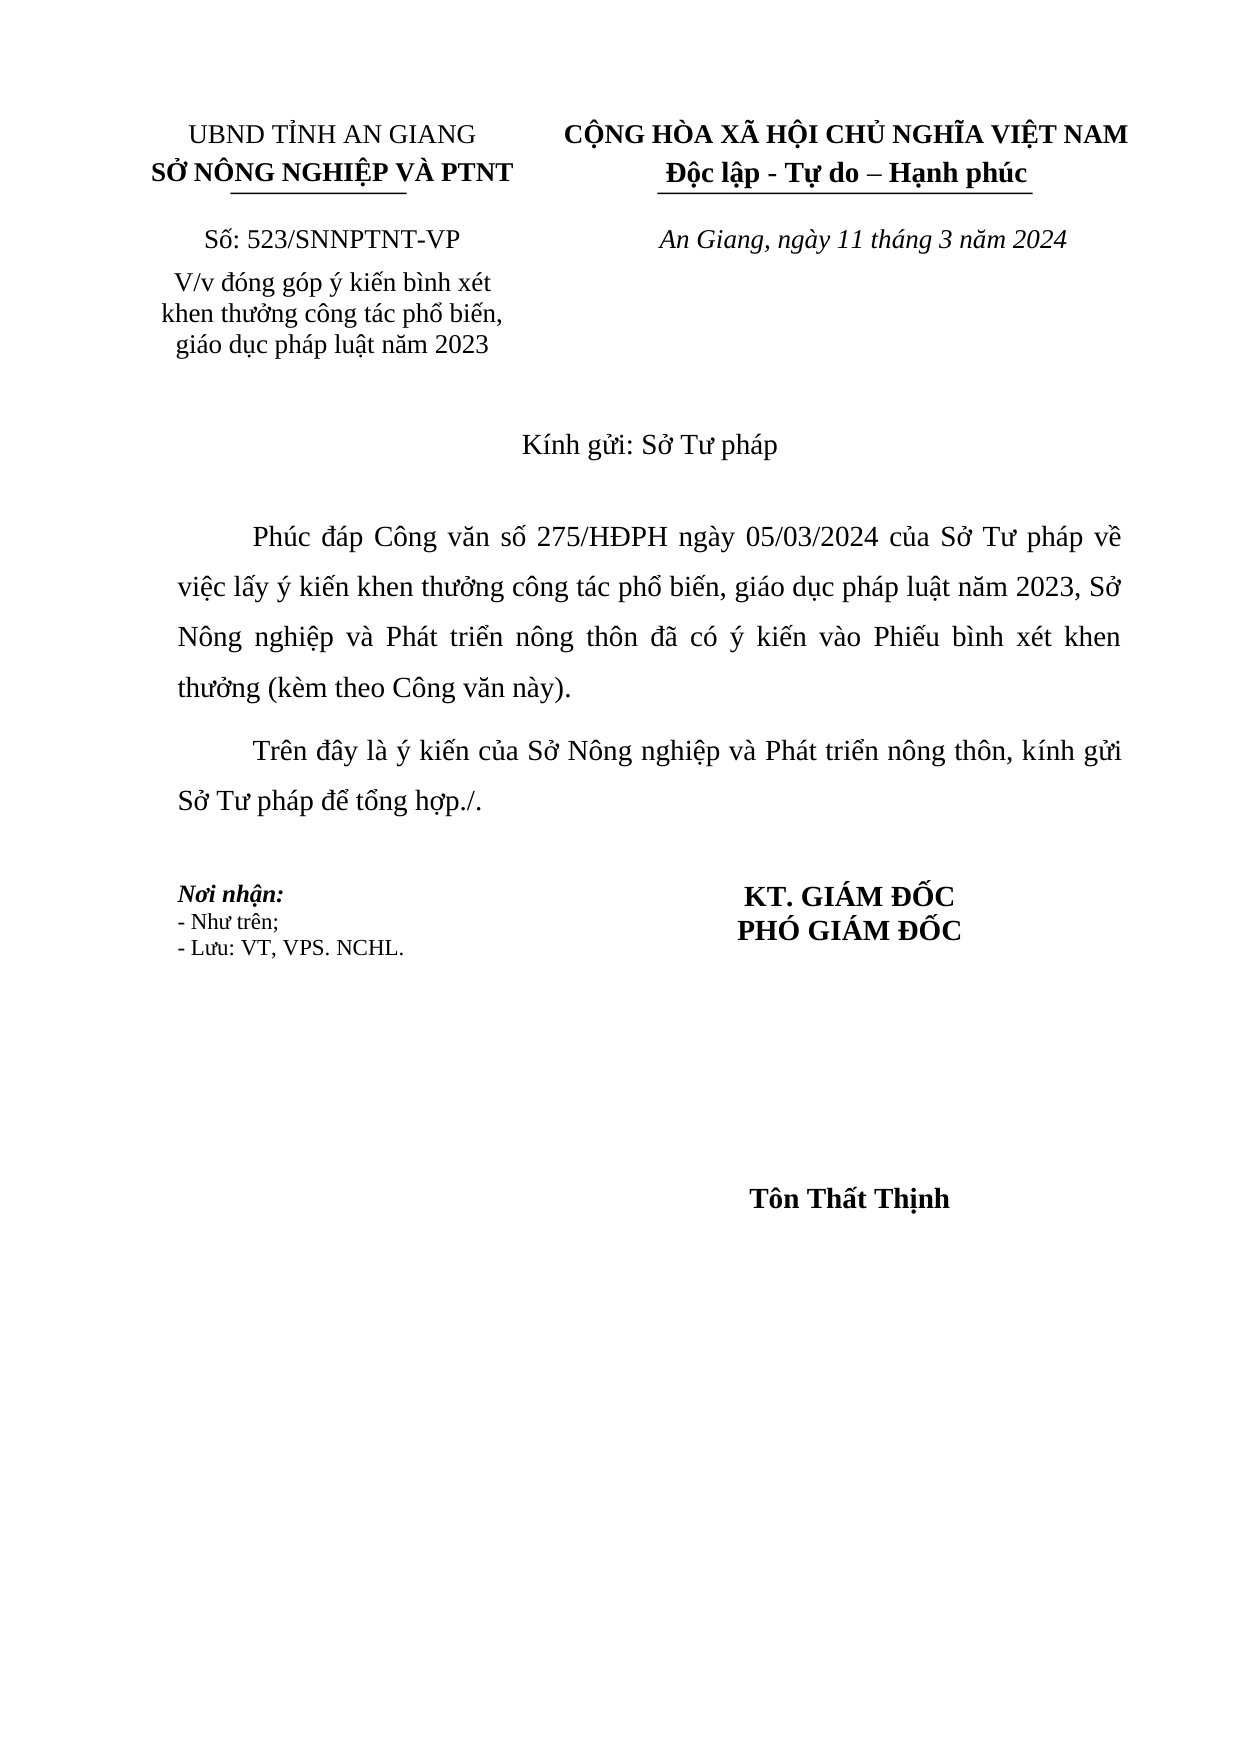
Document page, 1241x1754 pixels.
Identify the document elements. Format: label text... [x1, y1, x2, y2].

table_header KT. GIÁM ĐỐC PHÓ GIÁM ĐỐC Tôn Thất Thịnh [577, 879, 1122, 1215]
table_cell [531, 189, 1161, 223]
text Phúc đáp Công văn số 275/HĐPH ngày 05/03/2024 của Sở Tư pháp về việc lấy ý kiến khen thưởng công tác phổ biến, giáo dục pháp luật năm 2023, Sở Nông nghiệp và Phát triển nông thôn đã có ý kiến vào Phiếu bình xét khen thưởng (kèm theo Công văn này). [177, 519, 1122, 703]
table_cell Độc lập - Tự do – Hạnh phúc [531, 156, 1161, 189]
table_cell Số: 523/SNNPTNT-VP V/v đóng góp ý kiến bình xét khen thưởng công tác phổ biến, giáo dục pháp luật năm 2023 [133, 223, 531, 360]
table_cell An Giang, ngày 11 tháng 3 năm 2024 [531, 223, 1161, 360]
text Kính gửi: Sở Tư pháp [177, 427, 1122, 460]
table_header UBND TỈNH AN GIANG [133, 118, 531, 156]
text Trên đây là ý kiến của Sở Nông nghiệp và Phát triển nông thôn, kính gửi Sở Tư pháp để tổng hợp./. [177, 733, 1122, 817]
table_header CỘNG HÒA XÃ HỘI CHỦ NGHĨA VIỆT NAM [531, 118, 1161, 156]
table_cell [133, 189, 531, 223]
table_cell SỞ NÔNG NGHIỆP VÀ PTNT [133, 156, 531, 189]
table_header Nơi nhận: - Như trên; - Lưu: VT, VPS. NCHL. [166, 879, 577, 1215]
